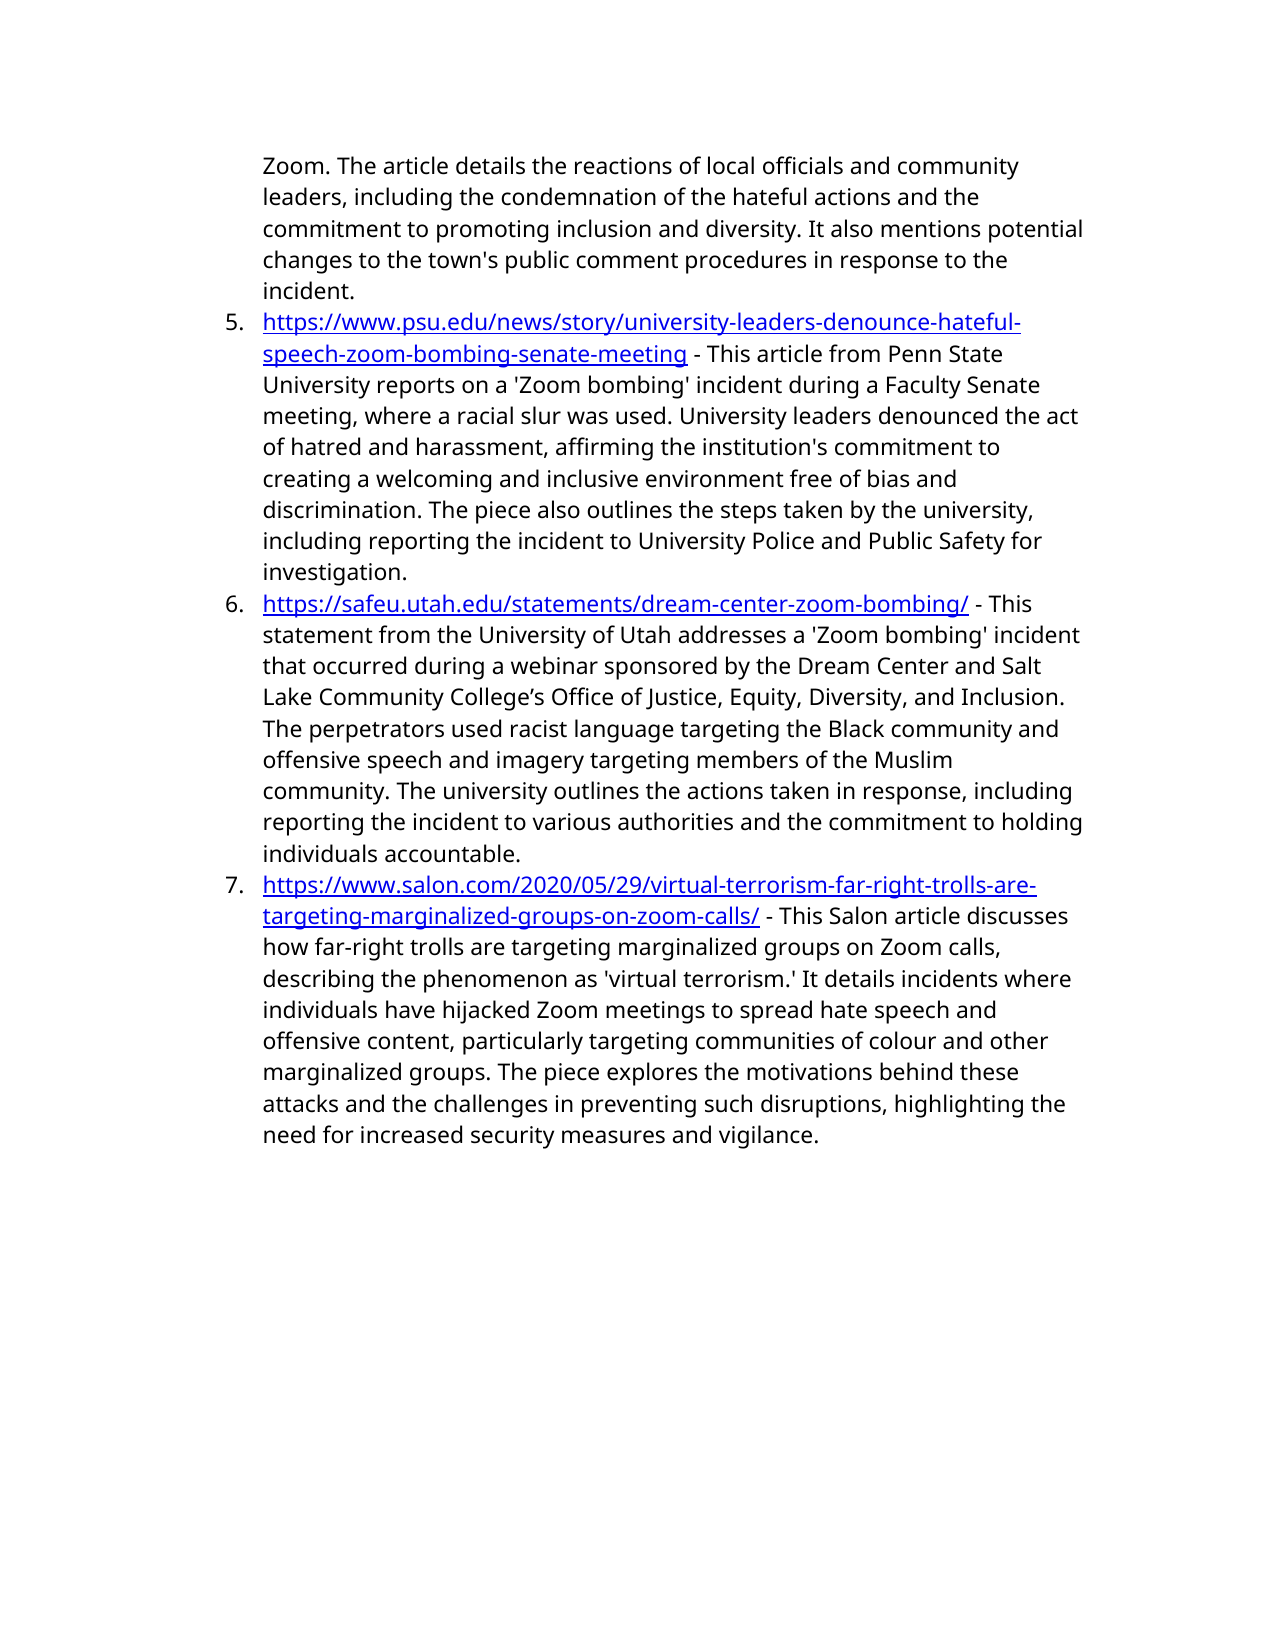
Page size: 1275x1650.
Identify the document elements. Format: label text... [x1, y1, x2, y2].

list https://www.salon.com/2020/05/29/virtual-terrorism-far-right-trolls-are-targeting-marginalized-groups-on-zoom-calls/ - This Salon article discusses how far-right trolls are targeting marginalized groups on Zoom calls, describing the phenomenon as 'virtual terrorism.' It details incidents where individuals have hijacked Zoom meetings to spread hate speech and offensive content, particularly targeting communities of colour and other marginalized groups. The piece explores the motivations behind these attacks and the challenges in preventing such disruptions, highlighting the need for increased security measures and vigilance. [225, 869, 1087, 1150]
list https://www.psu.edu/news/story/university-leaders-denounce-hateful-speech-zoom-bombing-senate-meeting - This article from Penn State University reports on a 'Zoom bombing' incident during a Faculty Senate meeting, where a racial slur was used. University leaders denounced the act of hatred and harassment, affirming the institution's commitment to creating a welcoming and inclusive environment free of bias and discrimination. The piece also outlines the steps taken by the university, including reporting the incident to University Police and Public Safety for investigation. [225, 306, 1087, 587]
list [225, 150, 1087, 306]
list https://safeu.utah.edu/statements/dream-center-zoom-bombing/ - This statement from the University of Utah addresses a 'Zoom bombing' incident that occurred during a webinar sponsored by the Dream Center and Salt Lake Community College’s Office of Justice, Equity, Diversity, and Inclusion. The perpetrators used racist language targeting the Black community and offensive speech and imagery targeting members of the Muslim community. The university outlines the actions taken in response, including reporting the incident to various authorities and the commitment to holding individuals accountable. [225, 587, 1087, 869]
